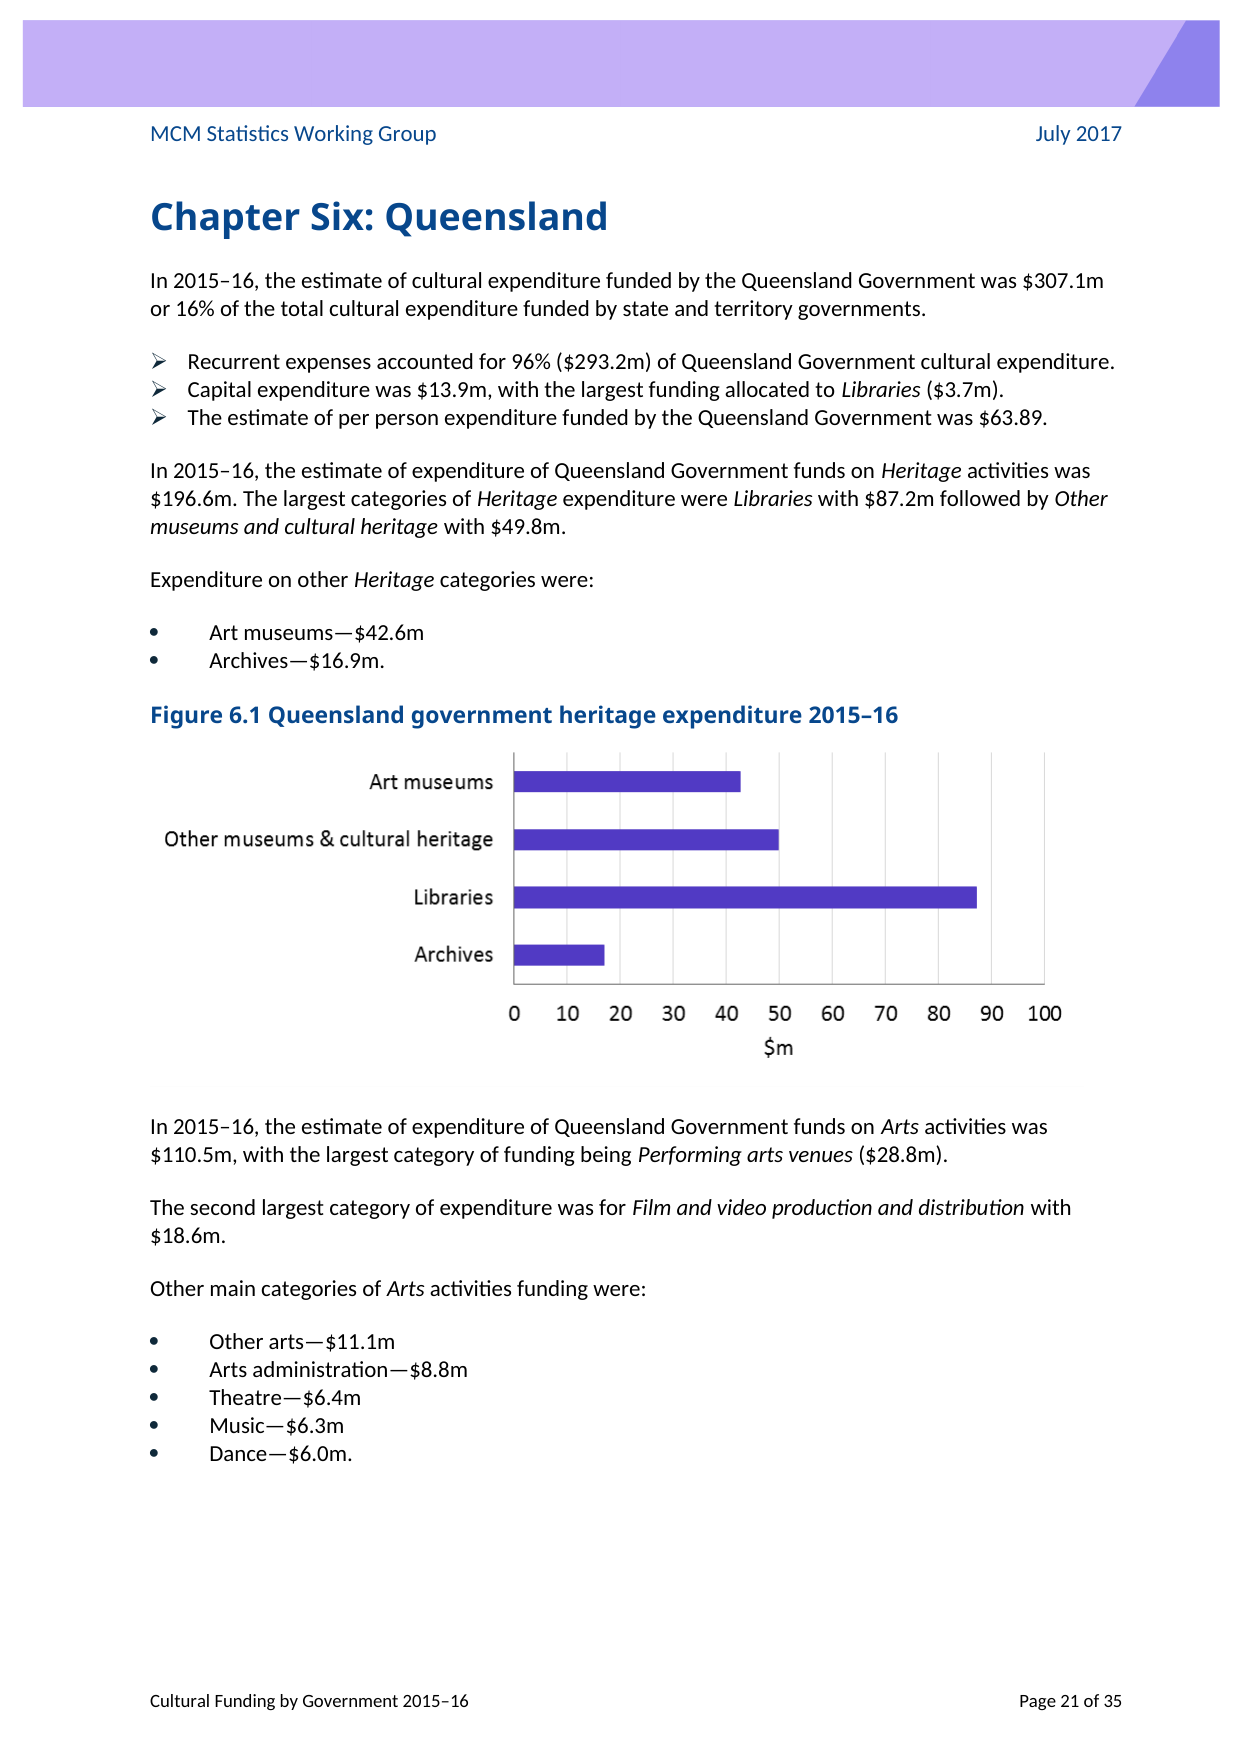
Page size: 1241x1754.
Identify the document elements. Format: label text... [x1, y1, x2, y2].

list Capital expenditure was $13.9m, with the largest funding allocated to Libraries ($3.7m). [150, 375, 1122, 403]
picture [2, 0, 1240, 107]
subtitle Figure 6.1 Queensland government heritage expenditure 2015–16 [150, 699, 1122, 730]
text Theatre—$6.4m [150, 1383, 1122, 1411]
text The second largest category of expenditure was for Film and video production and distribution with $18.6m. [150, 1193, 1122, 1249]
text In 2015–16, the estimate of expenditure of Queensland Government funds on Arts activities was $110.5m, with the largest category of funding being Performing arts venues ($28.8m). [150, 1112, 1122, 1168]
text Expenditure on other Heritage categories were: [150, 565, 1122, 593]
picture [150, 730, 1084, 1088]
text Archives—$16.9m. [150, 646, 1122, 674]
text Art museums—$42.6m [150, 618, 1122, 646]
list Recurrent expenses accounted for 96% ($293.2m) of Queensland Government cultural expenditure. [150, 347, 1122, 375]
list The estimate of per person expenditure funded by the Queensland Government was $63.89. [150, 403, 1122, 431]
text Other arts—$11.1m [150, 1327, 1122, 1355]
text Music—$6.3m [150, 1411, 1122, 1439]
text Other main categories of Arts activities funding were: [150, 1274, 1122, 1302]
text Dance—$6.0m. [150, 1439, 1122, 1467]
text In 2015–16, the estimate of expenditure of Queensland Government funds on Heritage activities was $196.6m. The largest categories of Heritage expenditure were Libraries with $87.2m followed by Other museums and cultural heritage with $49.8m. [150, 456, 1122, 540]
text Arts administration—$8.8m [150, 1355, 1122, 1383]
text In 2015–16, the estimate of cultural expenditure funded by the Queensland Government was $307.1m or 16% of the total cultural expenditure funded by state and territory governments. [150, 266, 1122, 322]
subtitle Chapter Six: Queensland [150, 190, 1122, 241]
